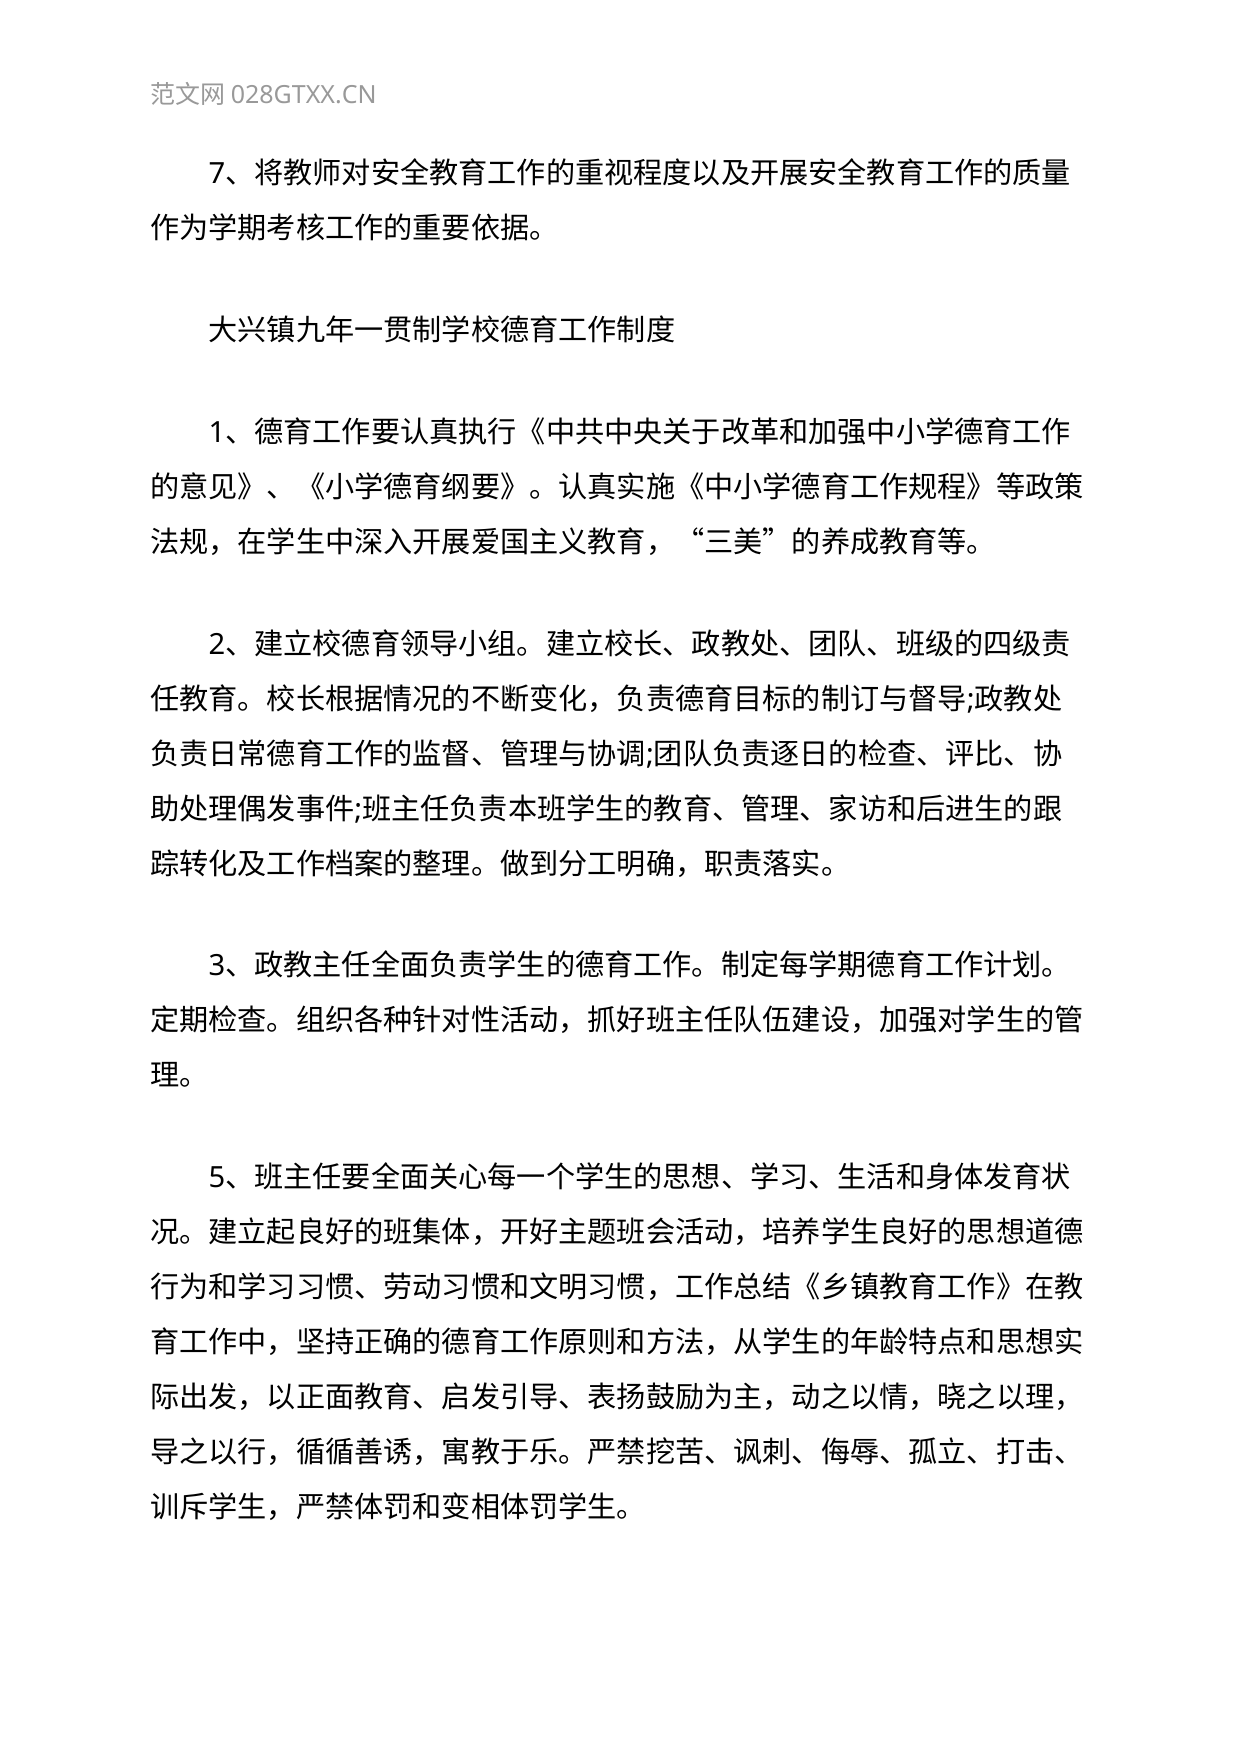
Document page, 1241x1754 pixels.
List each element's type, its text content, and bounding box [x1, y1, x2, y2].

text 2、建立校德育领导小组。建立校长、政教处、团队、班级的四级责任教育。校长根据情况的不断变化，负责德育目标的制订与督导;政教处负责日常德育工作的监督、管理与协调;团队负责逐日的检查、评比、协助处理偶发事件;班主任负责本班学生的教育、管理、家访和后进生的跟踪转化及工作档案的整理。做到分工明确，职责落实。 [150, 620, 1090, 882]
text 7、将教师对安全教育工作的重视程度以及开展安全教育工作的质量作为学期考核工作的重要依据。 [150, 150, 1090, 247]
text 大兴镇九年一贯制学校德育工作制度 [150, 307, 1090, 349]
text 1、德育工作要认真执行《中共中央关于改革和加强中小学德育工作的意见》、《小学德育纲要》。认真实施《中小学德育工作规程》等政策法规，在学生中深入开展爱国主义教育，“三美”的养成教育等。 [150, 408, 1090, 561]
text 3、政教主任全面负责学生的德育工作。制定每学期德育工作计划。定期检查。组织各种针对性活动，抓好班主任队伍建设，加强对学生的管理。 [150, 942, 1090, 1094]
text 5、班主任要全面关心每一个学生的思想、学习、生活和身体发育状况。建立起良好的班集体，开好主题班会活动，培养学生良好的思想道德行为和学习习惯、劳动习惯和文明习惯，工作总结《乡镇教育工作》在教育工作中，坚持正确的德育工作原则和方法，从学生的年龄特点和思想实际出发，以正面教育、启发引导、表扬鼓励为主，动之以情，晓之以理，导之以行，循循善诱，寓教于乐。严禁挖苦、讽刺、侮辱、孤立、打击、训斥学生，严禁体罚和变相体罚学生。 [150, 1154, 1090, 1525]
